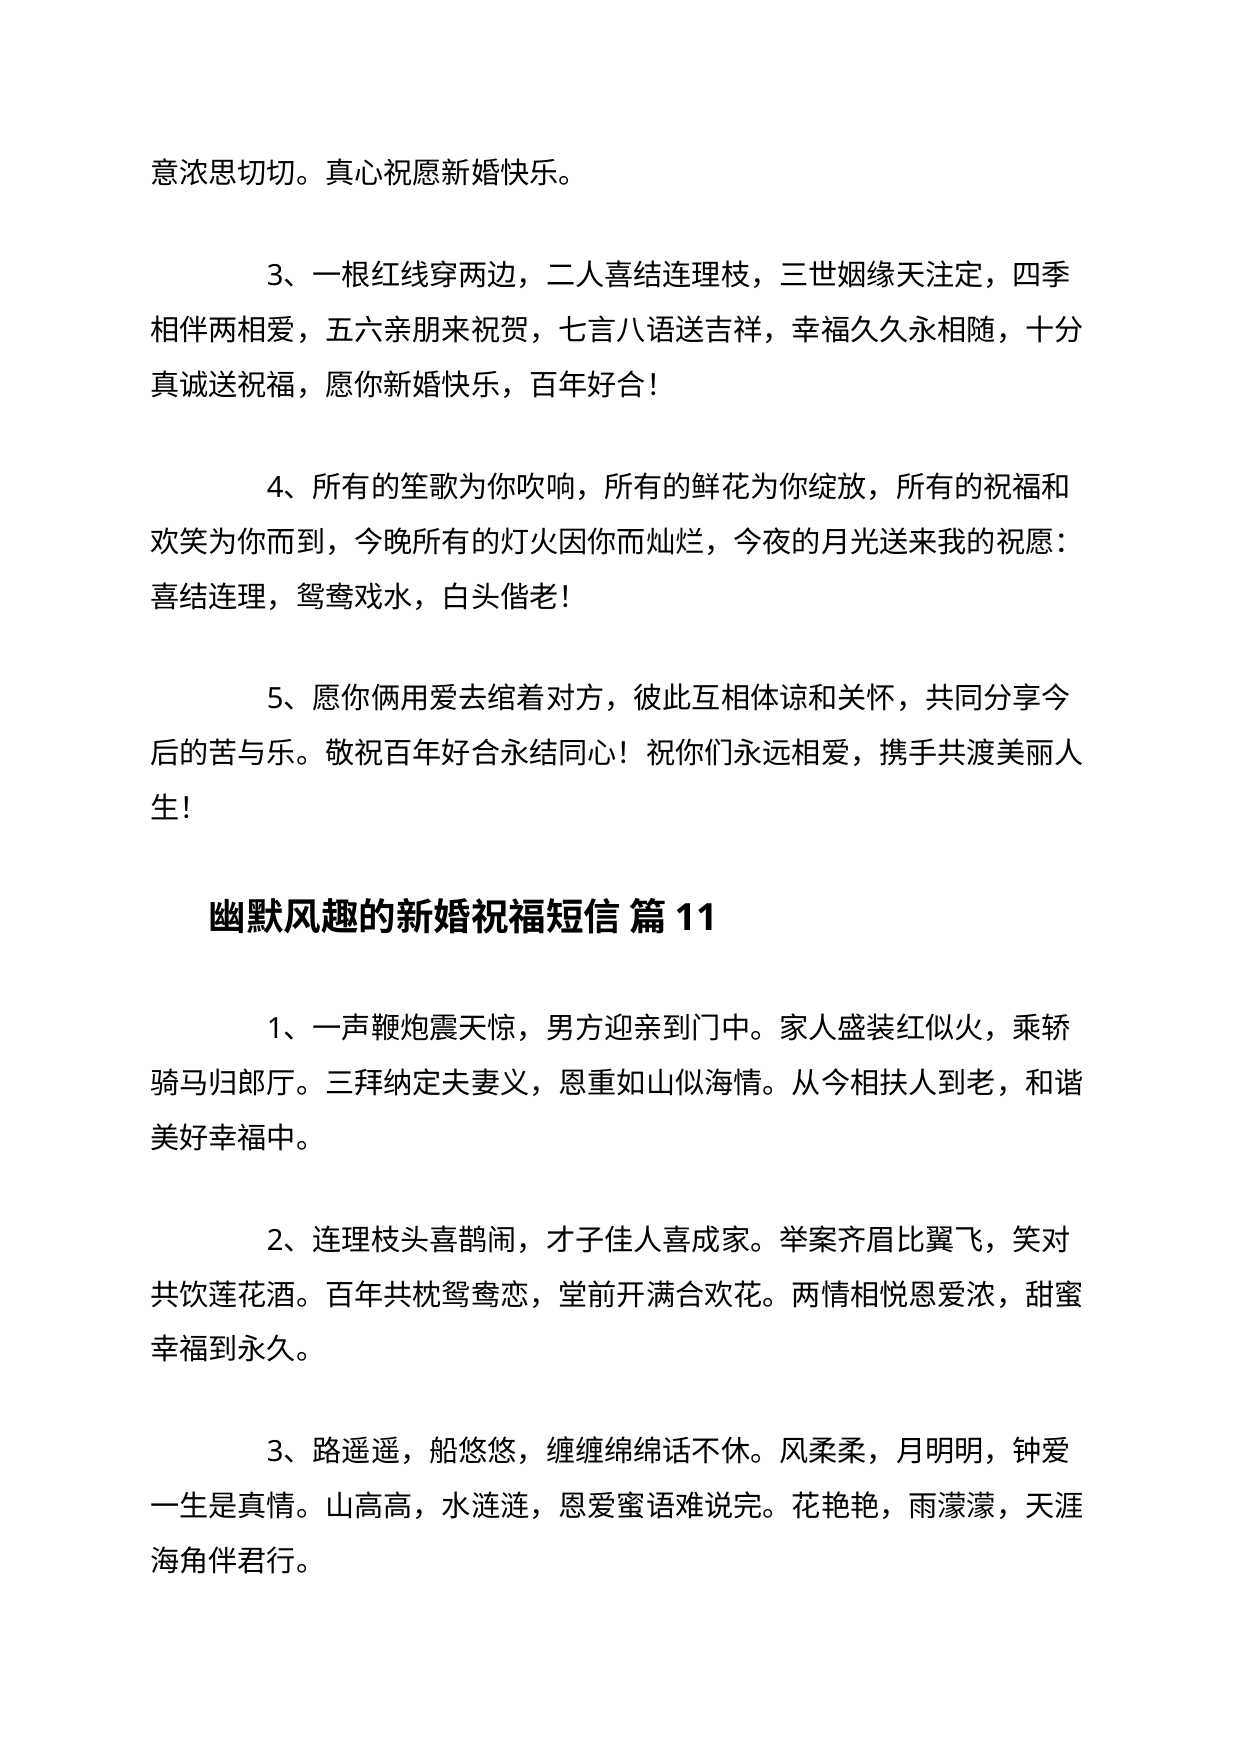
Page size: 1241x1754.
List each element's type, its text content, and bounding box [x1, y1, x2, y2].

text 5、愿你俩用爱去绾着对方，彼此互相体谅和关怀，共同分享今后的苦与乐。敬祝百年好合永结同心！祝你们永远相爱，携手共渡美丽人生！ [150, 675, 1090, 827]
text 3、一根红线穿两边，二人喜结连理枝，三世姻缘天注定，四季相伴两相爱，五六亲朋来祝贺，七言八语送吉祥，幸福久久永相随，十分真诚送祝福，愿你新婚快乐，百年好合！ [150, 252, 1090, 404]
text 1、一声鞭炮震天惊，男方迎亲到门中。家人盛装红似火，乘轿骑马归郎厅。三拜纳定夫妻义，恩重如山似海情。从今相扶人到老，和谐美好幸福中。 [150, 1004, 1090, 1157]
text 2、连理枝头喜鹊闹，才子佳人喜成家。举案齐眉比翼飞，笑对共饮莲花酒。百年共枕鸳鸯恋，堂前开满合欢花。两情相悦恩爱浓，甜蜜幸福到永久。 [150, 1216, 1090, 1368]
text 3、路遥遥，船悠悠，缠缠绵绵话不休。风柔柔，月明明，钟爱一生是真情。山高高，水涟涟，恩爱蜜语难说完。花艳艳，雨濛濛，天涯海角伴君行。 [150, 1428, 1090, 1580]
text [150, 150, 1090, 192]
text 幽默风趣的新婚祝福短信 篇11 [150, 887, 1090, 941]
text 4、所有的笙歌为你吹响，所有的鲜花为你绽放，所有的祝福和欢笑为你而到，今晚所有的灯火因你而灿烂，今夜的月光送来我的祝愿：喜结连理，鸳鸯戏水，白头偕老！ [150, 463, 1090, 616]
